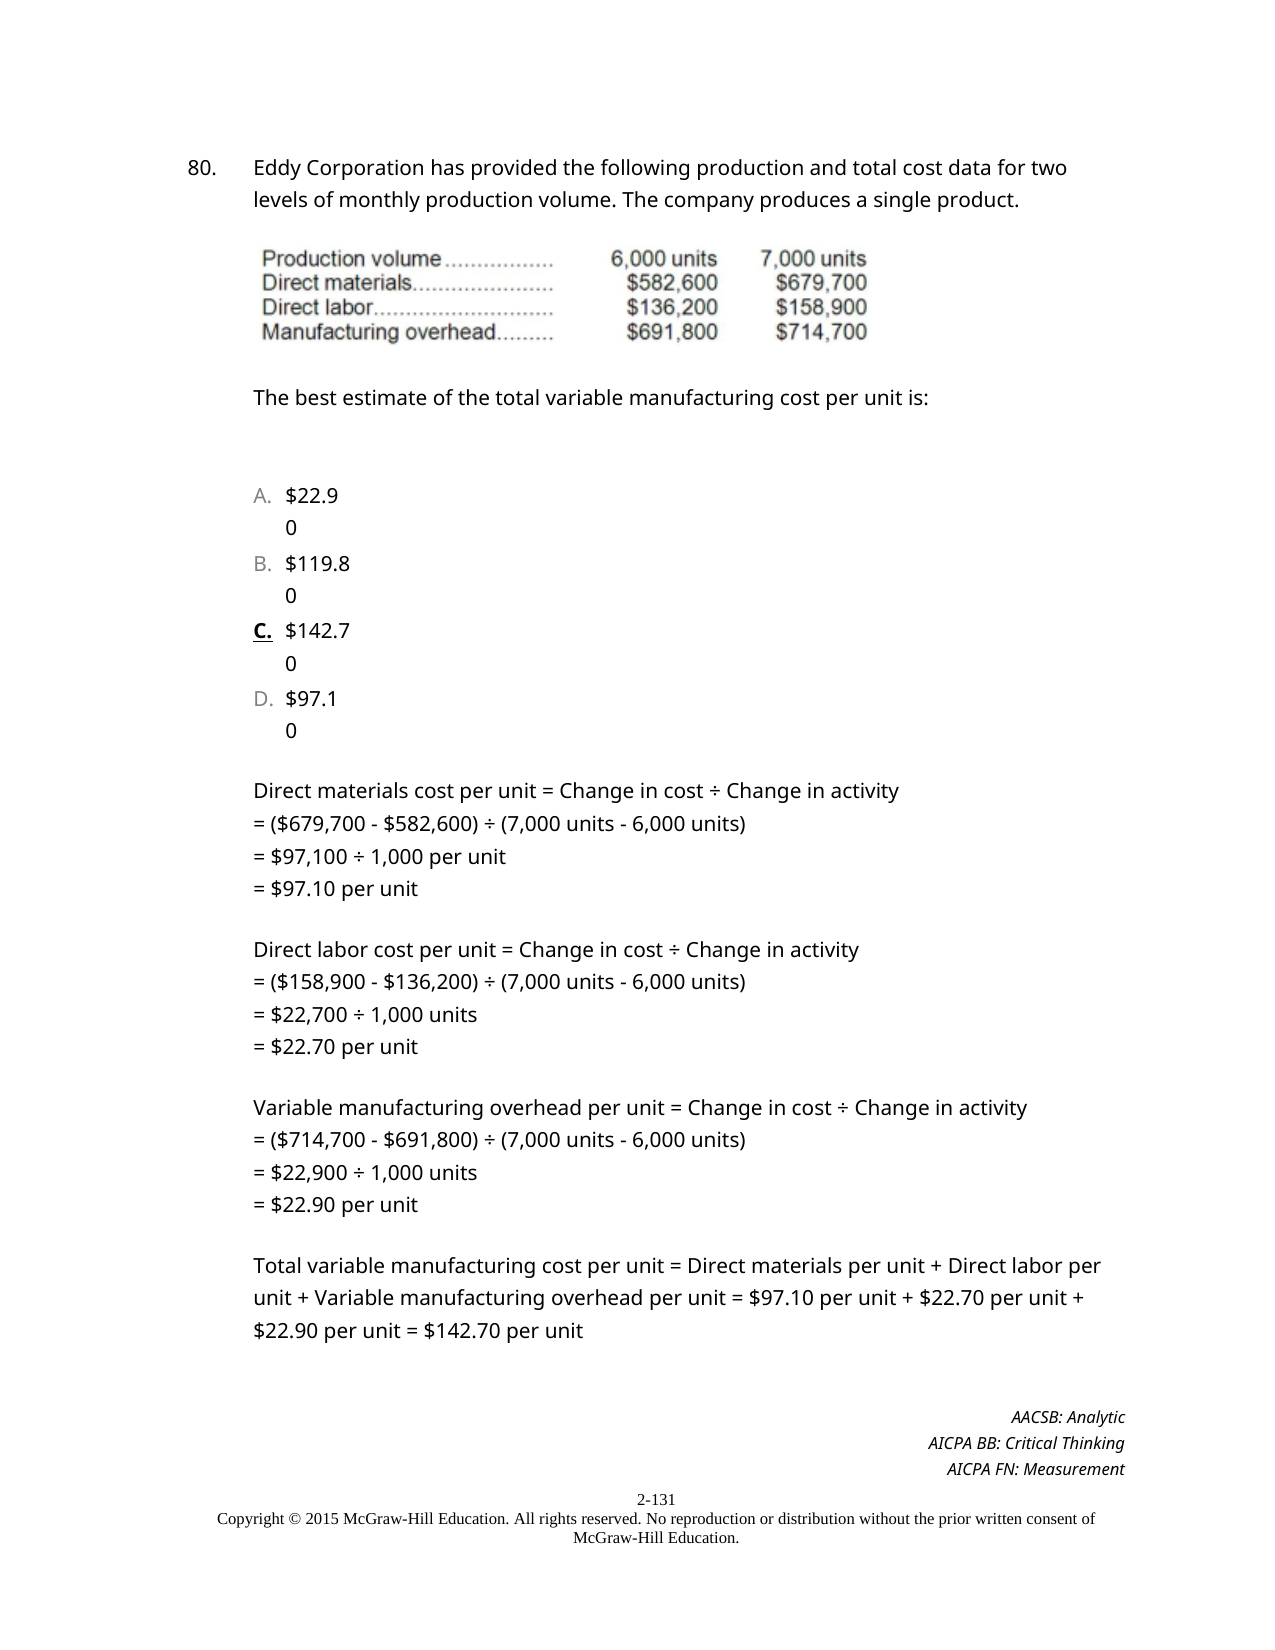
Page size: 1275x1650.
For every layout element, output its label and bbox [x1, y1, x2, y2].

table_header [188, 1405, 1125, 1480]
picture [258, 245, 870, 346]
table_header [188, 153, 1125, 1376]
